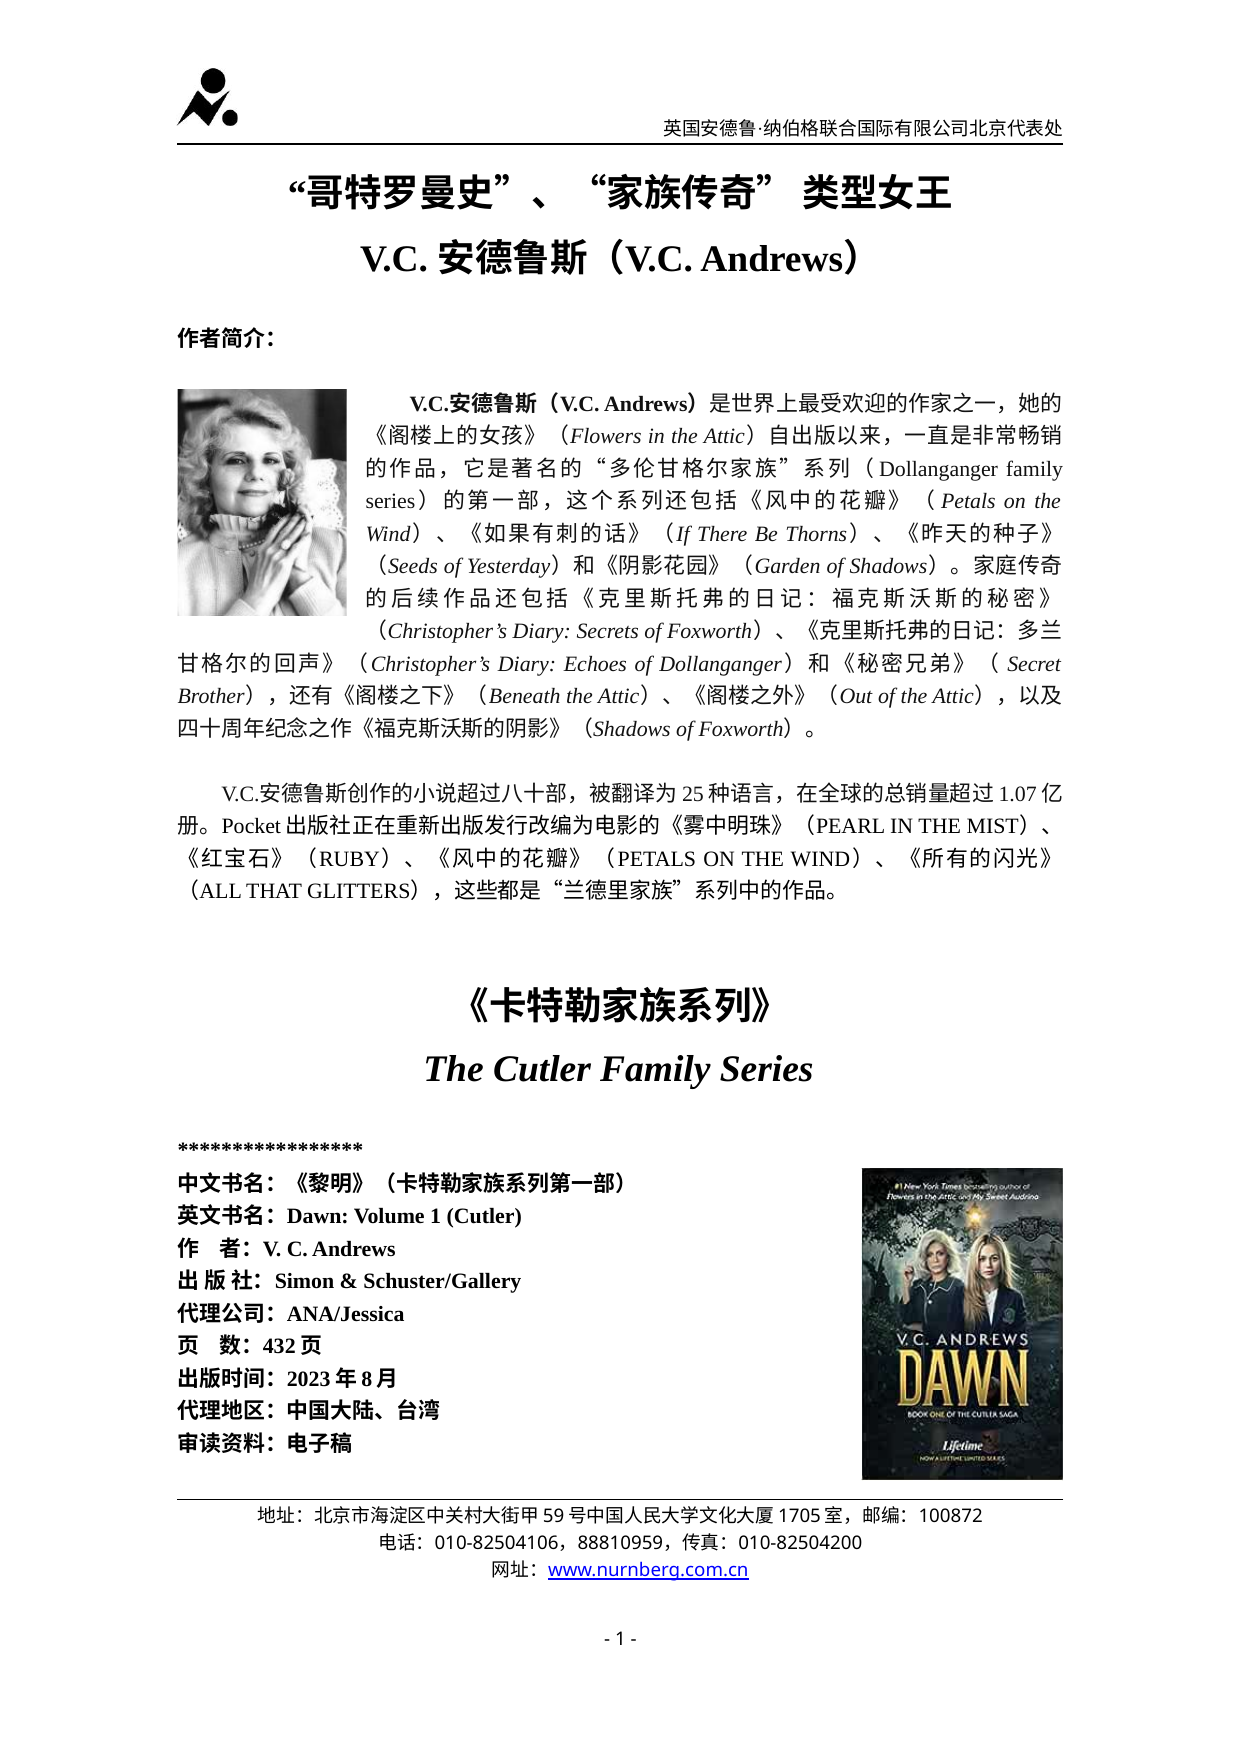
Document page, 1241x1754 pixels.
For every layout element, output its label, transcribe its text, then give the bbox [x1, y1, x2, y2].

text 代理公司：ANA/Jessica [177, 1295, 861, 1328]
text 中文书名：《黎明》（卡特勒家族系列第一部） [177, 1165, 1063, 1198]
text “哥特罗曼史”、“家族传奇” 类型女王 [177, 158, 1063, 223]
text 审读资料：电子稿 [177, 1425, 861, 1458]
text The Cutler Family Series [177, 1035, 1063, 1100]
text 英文书名：Dawn: Volume 1 (Cutler) [177, 1198, 861, 1230]
text 出 版 社：Simon & Schuster/Gallery [177, 1263, 861, 1295]
text 页 数：432页 [177, 1328, 861, 1360]
text 代理地区：中国大陆、台湾 [177, 1393, 861, 1425]
text 作者简介： [177, 320, 1063, 353]
text 《卡特勒家族系列》 [177, 970, 1063, 1035]
picture [861, 1168, 1063, 1481]
text V.C.安德鲁斯创作的小说超过八十部，被翻译为25种语言，在全球的总销量超过1.07亿册。Pocket出版社正在重新出版发行改编为电影的《雾中明珠》（PEARL IN THE MIST）、《红宝石》（RUBY）、《风中的花瓣》（PETALS ON THE WIND）、《所有的闪光》（ALL THAT GLITTERS），这些都是“兰德里家族”系列中的作品。 [177, 775, 1063, 905]
picture [177, 389, 347, 616]
text 作 者：V. C. Andrews [177, 1230, 861, 1263]
text V.C. 安德鲁斯（V.C. Andrews） [177, 223, 1063, 288]
text 出版时间：2023年8月 [177, 1360, 861, 1393]
text V.C.安德鲁斯（V.C. Andrews）是世界上最受欢迎的作家之一，她的《阁楼上的女孩》（Flowers in the Attic）自出版以来，一直是非常畅销的作品，它是著名的“多伦甘格尔家族”系列（Dollanganger family series）的第一部，这个系列还包括《风中的花瓣》（Petals on the Wind）、《如果有刺的话》（If There Be Thorns）、《昨天的种子》（Seeds of Yesterday）和《阴影花园》（Garden of Shadows）。家庭传奇的后续作品还包括《克里斯托弗的日记：福克斯沃斯的秘密》（Christopher’s Diary: Secrets of Foxworth）、《克里斯托弗的日记：多兰甘格尔的回声》（Christopher’s Diary: Echoes of Dollanganger）和《秘密兄弟》（ Secret Brother），还有《阁楼之下》（Beneath the Attic）、《阁楼之外》（Out of the Attic），以及四十周年纪念之作《福克斯沃斯的阴影》（Shadows of Foxworth）。 [177, 385, 1063, 683]
text ***************** [177, 1133, 1063, 1165]
picture [176, 68, 238, 126]
